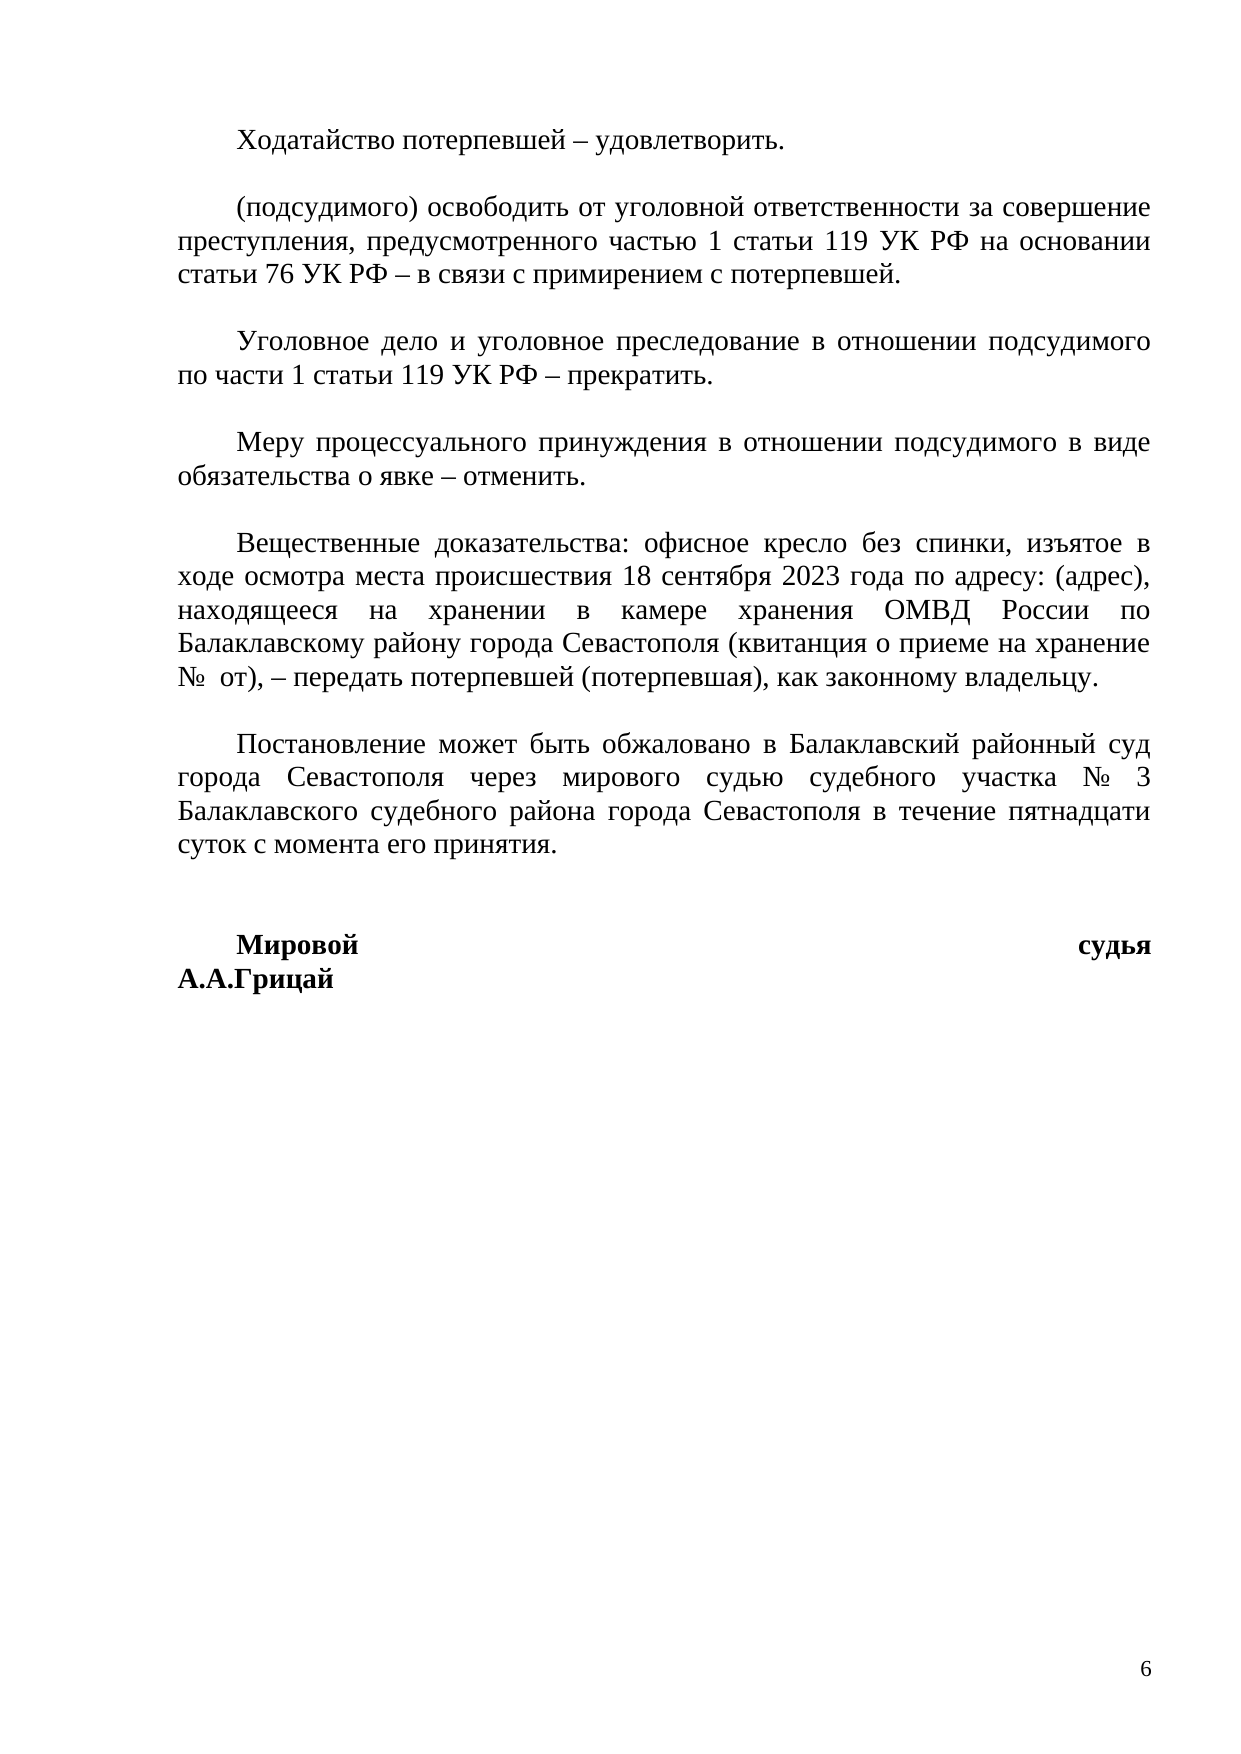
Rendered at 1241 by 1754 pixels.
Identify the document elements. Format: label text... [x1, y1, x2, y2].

text Постановление может быть обжаловано в Балаклавский районный суд города Севастополя через мирового судью судебного участка № 3 Балаклавского судебного района города Севастополя в течение пятнадцати суток с момента его принятия. [177, 726, 1152, 860]
text Уголовное дело и уголовное преследование в отношении подсудимого по части 1 статьи 119 УК РФ – прекратить. [177, 323, 1152, 391]
text (подсудимого) освободить от уголовной ответственности за совершение преступления, предусмотренного частью 1 статьи 119 УК РФ на основании статьи 76 УК РФ – в связи с примирением с потерпевшей. [177, 189, 1152, 290]
text Ходатайство потерпевшей – удовлетворить. [177, 122, 1152, 156]
text Меру процессуального принуждения в отношении подсудимого в виде обязательства о явке – отменить. [177, 424, 1152, 491]
text Вещественные доказательства: офисное кресло без спинки, изъятое в ходе осмотра места происшествия 18 сентября 2023 года по адресу: (адрес), находящееся на хранении в камере хранения ОМВД России по Балаклавскому району города Севастополя (квитанция о приеме на хранение № от), – передать потерпевшей (потерпевшая), как законному владельцу. [177, 525, 1152, 692]
text Мировой судья А.А.Грицай [177, 927, 1152, 994]
